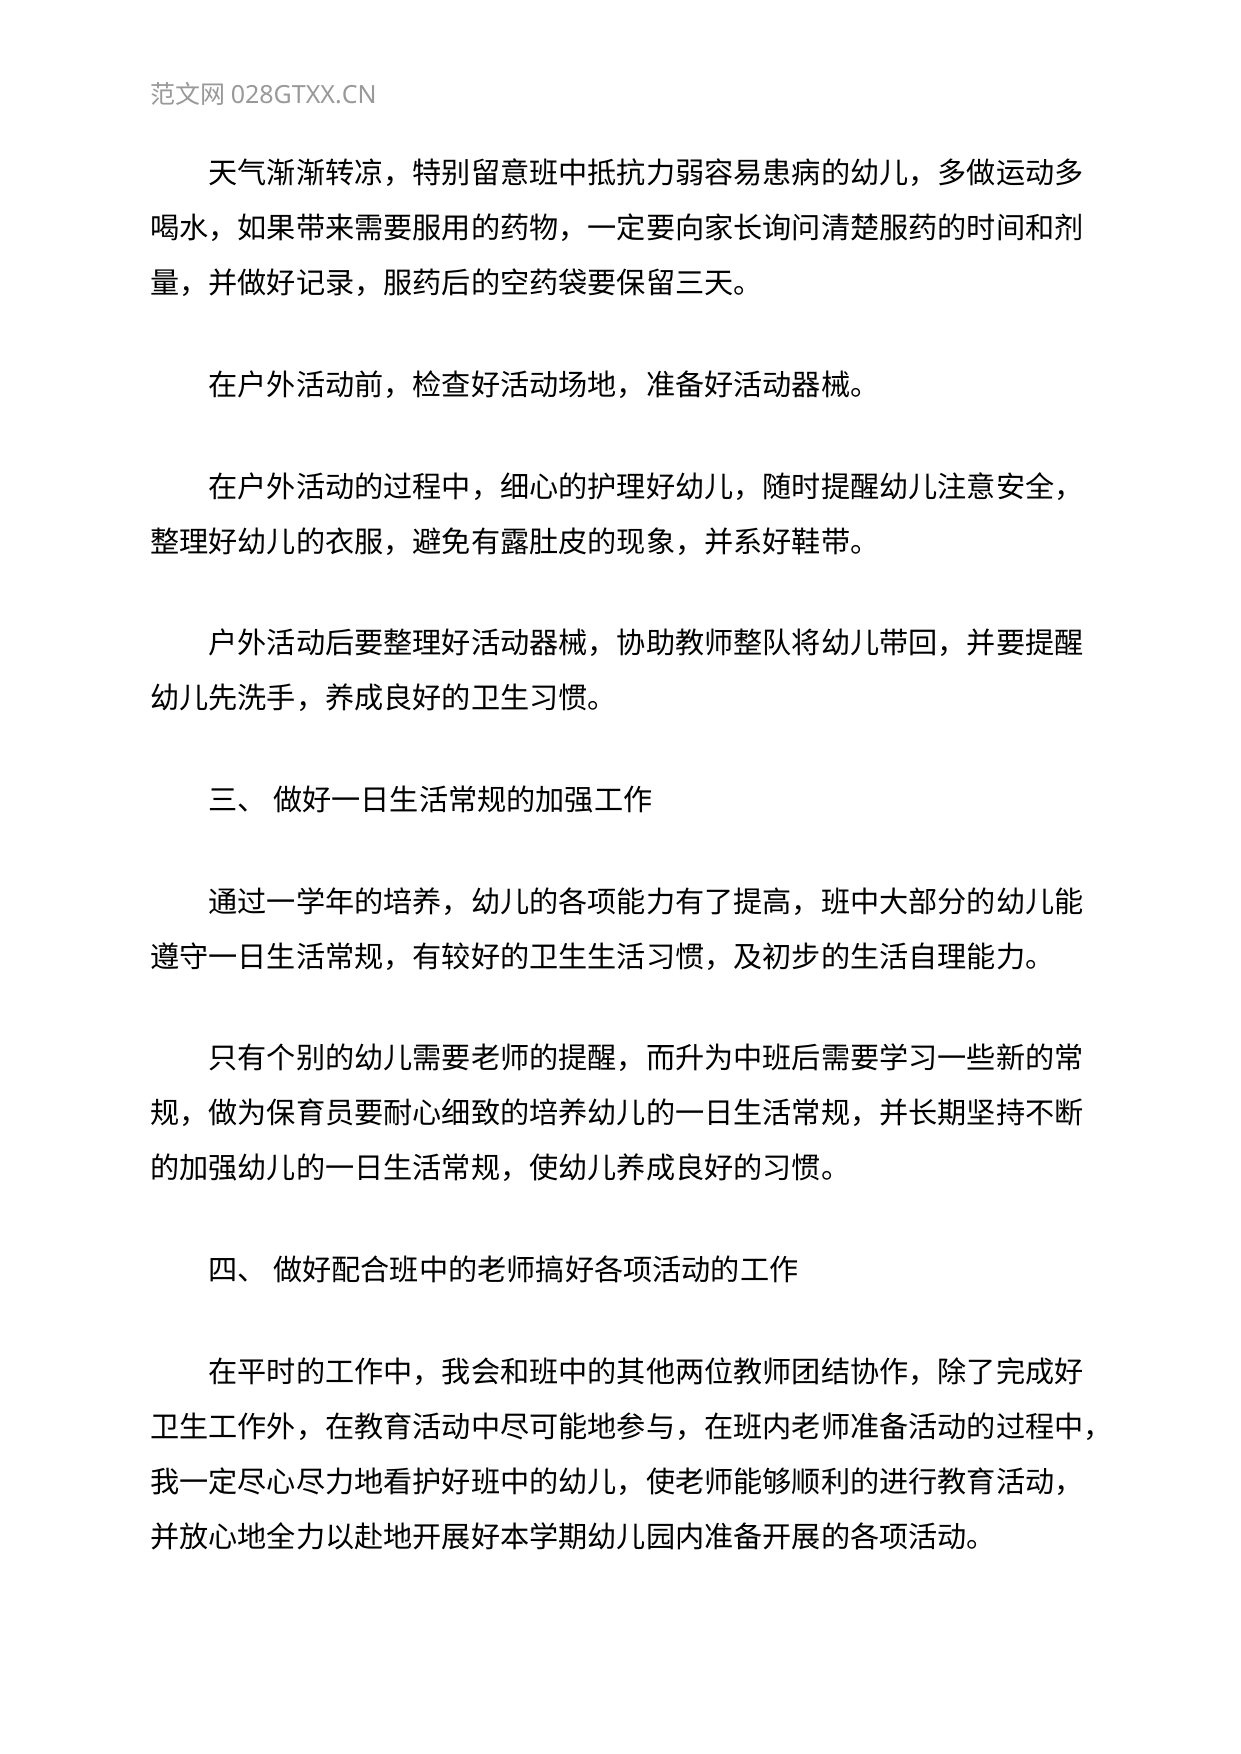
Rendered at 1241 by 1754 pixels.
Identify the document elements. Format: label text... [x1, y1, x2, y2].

text 户外活动后要整理好活动器械，协助教师整队将幼儿带回，并要提醒幼儿先洗手，养成良好的卫生习惯。 [150, 620, 1090, 717]
text 通过一学年的培养，幼儿的各项能力有了提高，班中大部分的幼儿能遵守一日生活常规，有较好的卫生生活习惯，及初步的生活自理能力。 [150, 878, 1090, 976]
text 在户外活动的过程中，细心的护理好幼儿，随时提醒幼儿注意安全，整理好幼儿的衣服，避免有露肚皮的现象，并系好鞋带。 [150, 463, 1090, 561]
text 只有个别的幼儿需要老师的提醒，而升为中班后需要学习一些新的常规，做为保育员要耐心细致的培养幼儿的一日生活常规，并长期坚持不断的加强幼儿的一日生活常规，使幼儿养成良好的习惯。 [150, 1035, 1090, 1187]
text 四、 做好配合班中的老师搞好各项活动的工作 [150, 1247, 1090, 1289]
text 在平时的工作中，我会和班中的其他两位教师团结协作，除了完成好卫生工作外，在教育活动中尽可能地参与，在班内老师准备活动的过程中，我一定尽心尽力地看护好班中的幼儿，使老师能够顺利的进行教育活动，并放心地全力以赴地开展好本学期幼儿园内准备开展的各项活动。 [150, 1348, 1090, 1555]
text 天气渐渐转凉，特别留意班中抵抗力弱容易患病的幼儿，多做运动多喝水，如果带来需要服用的药物，一定要向家长询问清楚服药的时间和剂量，并做好记录，服药后的空药袋要保留三天。 [150, 150, 1090, 302]
text 三、 做好一日生活常规的加强工作 [150, 777, 1090, 819]
text 在户外活动前，检查好活动场地，准备好活动器械。 [150, 362, 1090, 404]
